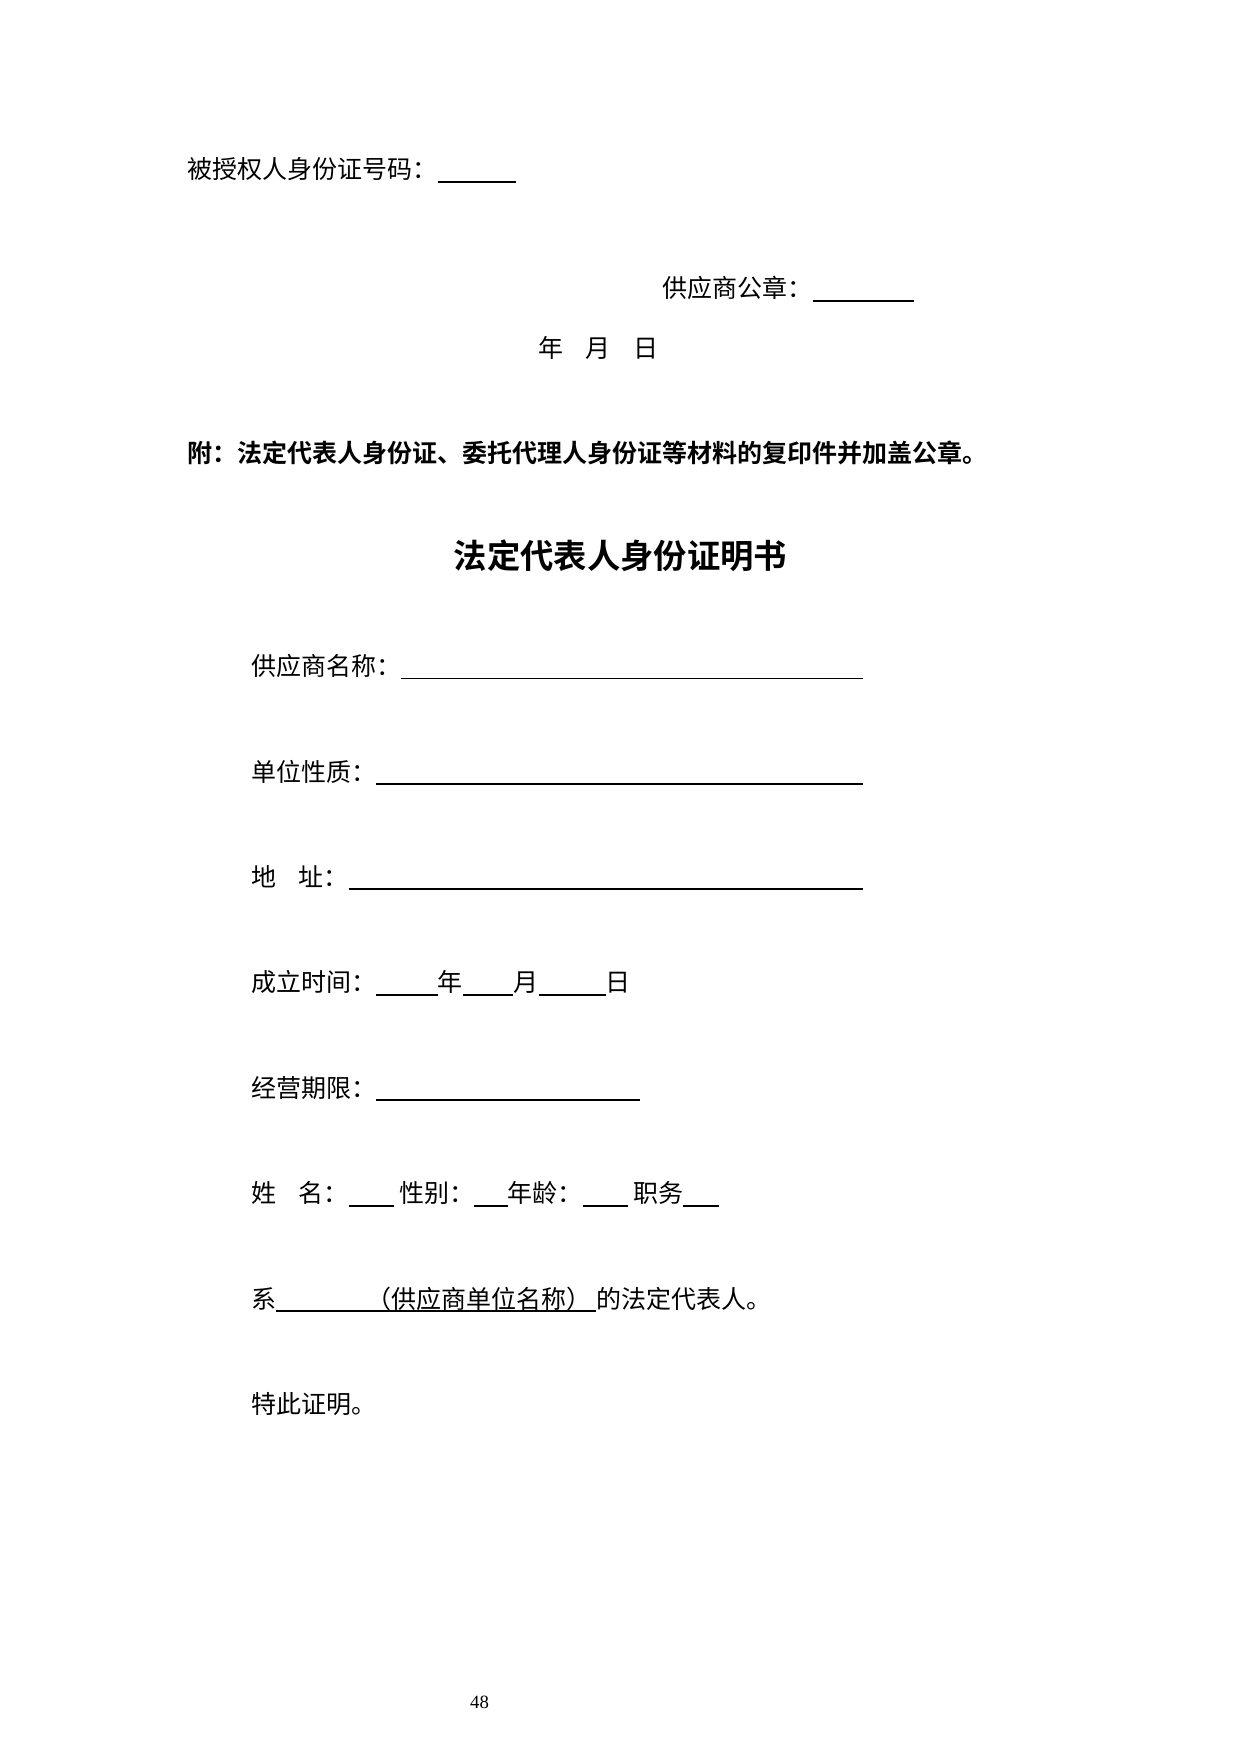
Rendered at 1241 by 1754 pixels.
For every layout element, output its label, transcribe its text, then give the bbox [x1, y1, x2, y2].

text 系 （供应商单位名称） 的法定代表人。 [187, 1279, 1053, 1315]
text 成立时间： 年 月 日 [187, 963, 1053, 999]
text 经营期限： [187, 1068, 1053, 1104]
text 法定代表人身份证明书 [187, 530, 1053, 578]
text 姓 名： 性别： 年龄： 职务 [187, 1174, 1053, 1210]
text 年 月 日 [187, 328, 1053, 365]
text 附：法定代表人身份证、委托代理人身份证等材料的复印件并加盖公章。 [187, 434, 1053, 470]
text 供应商公章： [187, 269, 1053, 305]
text 地 址： [187, 857, 1053, 894]
text 被授权人身份证号码： [187, 150, 1053, 186]
text 供应商名称： [187, 647, 1053, 683]
text 特此证明。 [187, 1384, 1053, 1421]
text 单位性质： [187, 752, 1053, 788]
